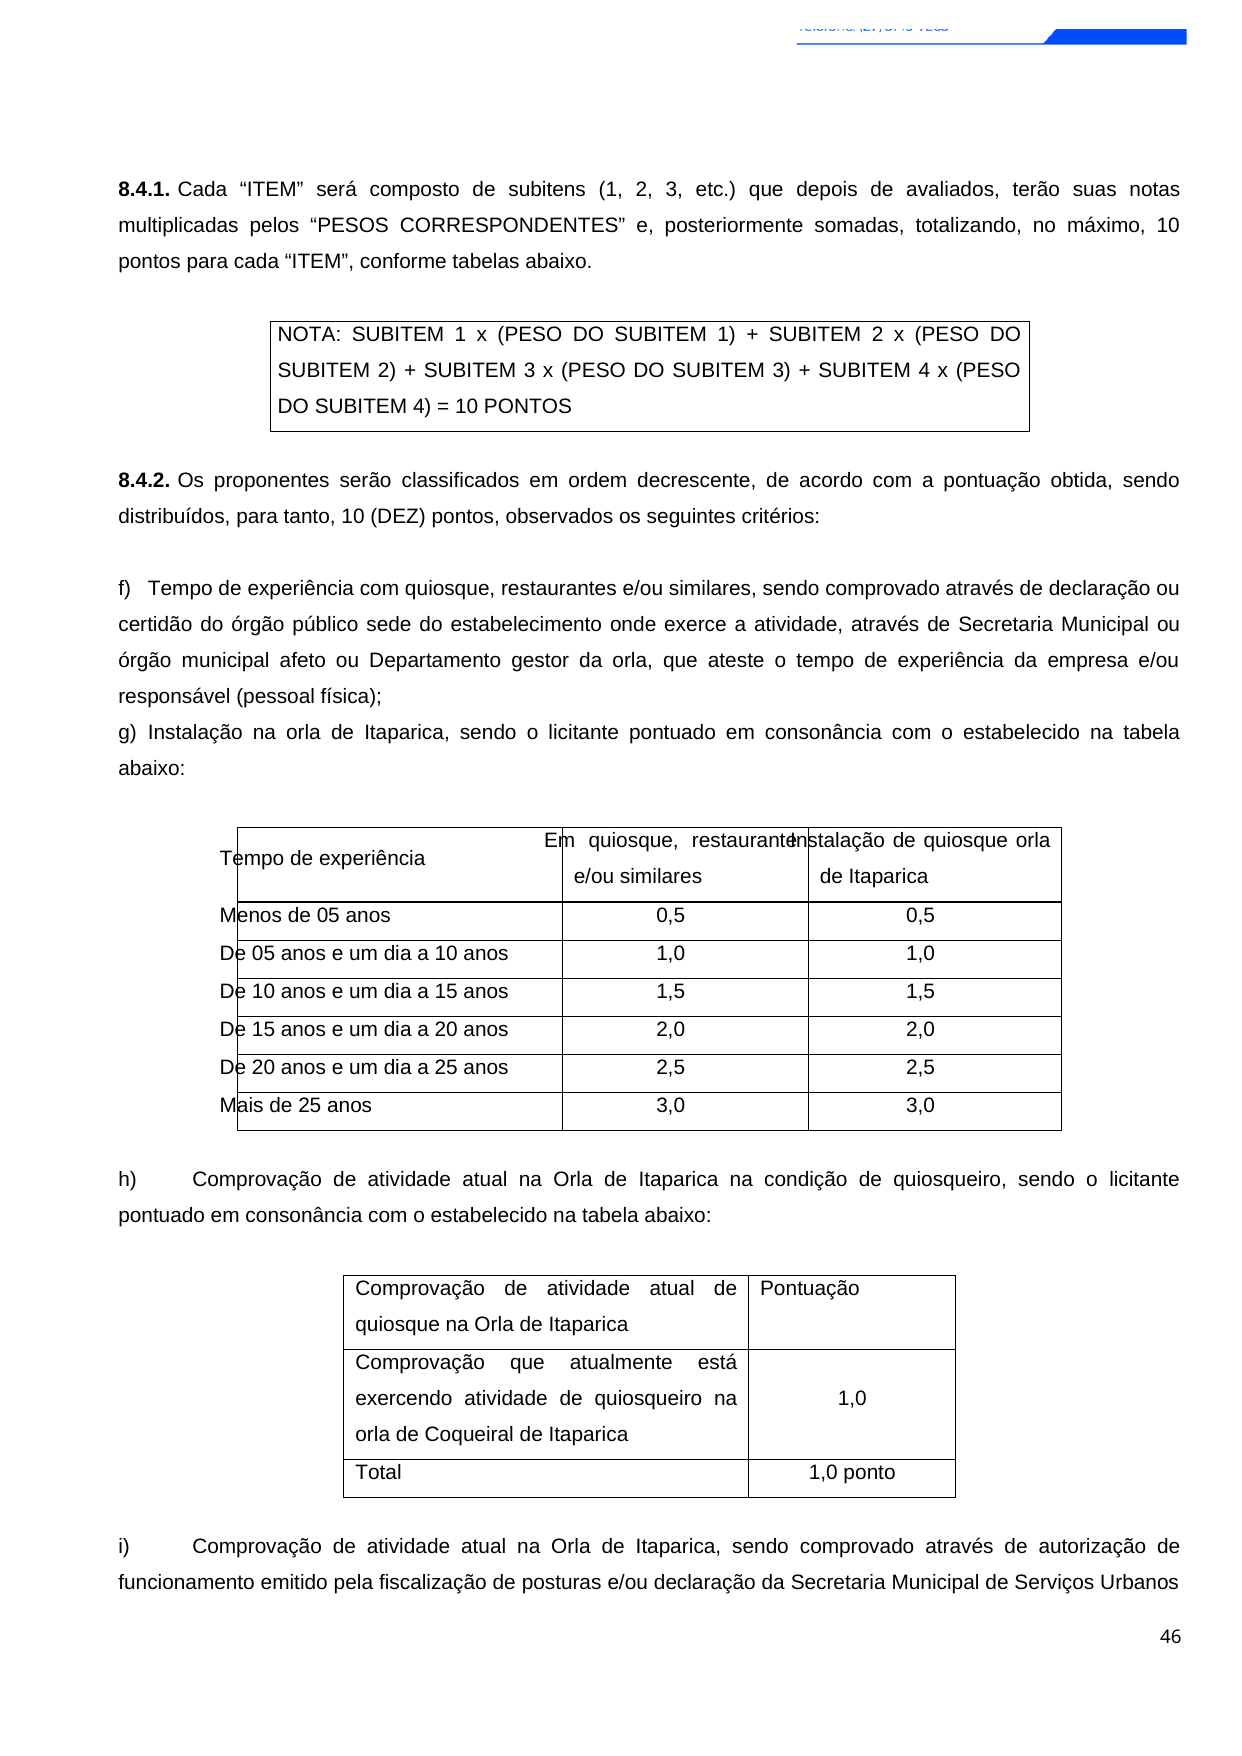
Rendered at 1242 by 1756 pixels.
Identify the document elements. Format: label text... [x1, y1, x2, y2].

table_cell 1,5 [563, 979, 808, 1016]
table_cell De 10 anos e um dia a 15 anos [238, 979, 562, 1016]
table_header Em quiosque, restaurante e/ou similares [563, 828, 808, 901]
table_cell 2,0 [563, 1017, 808, 1054]
table_cell 2,5 [809, 1055, 1061, 1092]
table_cell 3,0 [563, 1093, 808, 1130]
table_cell 3,0 [809, 1093, 1061, 1130]
table_cell 1,0 [563, 941, 808, 978]
table_cell De 15 anos e um dia a 20 anos [238, 1017, 562, 1054]
table_header Pontuação [749, 1276, 955, 1349]
list Comprovação de atividade atual na Orla de Itaparica na condição de quiosqueiro, sendo o licitante pontuado em consonância com o estabelecido na tabela abaixo: [118, 1167, 1181, 1227]
picture [118, 29, 1187, 125]
table_cell 0,5 [809, 903, 1061, 939]
table_cell 1,0 ponto [749, 1460, 955, 1497]
list Instalação na orla de Itaparica, sendo o licitante pontuado em consonância com o estabelecido na tabela abaixo: [118, 719, 1181, 779]
table_cell 1,0 [809, 941, 1061, 978]
list Cada “ITEM” será composto de subitens (1, 2, 3, etc.) que depois de avaliados, terão suas notas multiplicadas pelos “PESOS CORRESPONDENTES” e, posteriormente somadas, totalizando, no máximo, 10 pontos para cada “ITEM”, conforme tabelas abaixo. [118, 177, 1181, 273]
table_header Comprovação de atividade atual de quiosque na Orla de Itaparica [344, 1276, 748, 1349]
list Tempo de experiência com quiosque, restaurantes e/ou similares, sendo comprovado através de declaração ou certidão do órgão público sede do estabelecimento onde exerce a atividade, através de Secretaria Municipal ou órgão municipal afeto ou Departamento gestor da orla, que ateste o tempo de experiência da empresa e/ou responsável (pessoal física); [118, 576, 1181, 707]
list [118, 1534, 1181, 1594]
table_header Tempo de experiência [238, 828, 562, 901]
table_header Instalação de quiosque orla de Itaparica [809, 828, 1061, 901]
table_header NOTA: SUBITEM 1 x (PESO DO SUBITEM 1) + SUBITEM 2 x (PESO DO SUBITEM 2) + SUBITEM 3 x (PESO DO SUBITEM 3) + SUBITEM 4 x (PESO DO SUBITEM 4) = 10 PONTOS [271, 322, 1029, 431]
table_cell Comprovação que atualmente está exercendo atividade de quiosqueiro na orla de Coqueiral de Itaparica [344, 1350, 748, 1459]
table_cell Mais de 25 anos [238, 1093, 562, 1130]
table_cell 1,0 [749, 1350, 955, 1459]
table_cell 0,5 [563, 903, 808, 939]
table_cell Menos de 05 anos [238, 903, 562, 939]
list Os proponentes serão classificados em ordem decrescente, de acordo com a pontuação obtida, sendo distribuídos, para tanto, 10 (DEZ) pontos, observados os seguintes critérios: [118, 468, 1181, 528]
table_cell 2,0 [809, 1017, 1061, 1054]
table_cell Total [344, 1460, 748, 1497]
table_cell 1,5 [809, 979, 1061, 1016]
table_cell De 05 anos e um dia a 10 anos [238, 941, 562, 978]
table_cell 2,5 [563, 1055, 808, 1092]
table_cell De 20 anos e um dia a 25 anos [238, 1055, 562, 1092]
